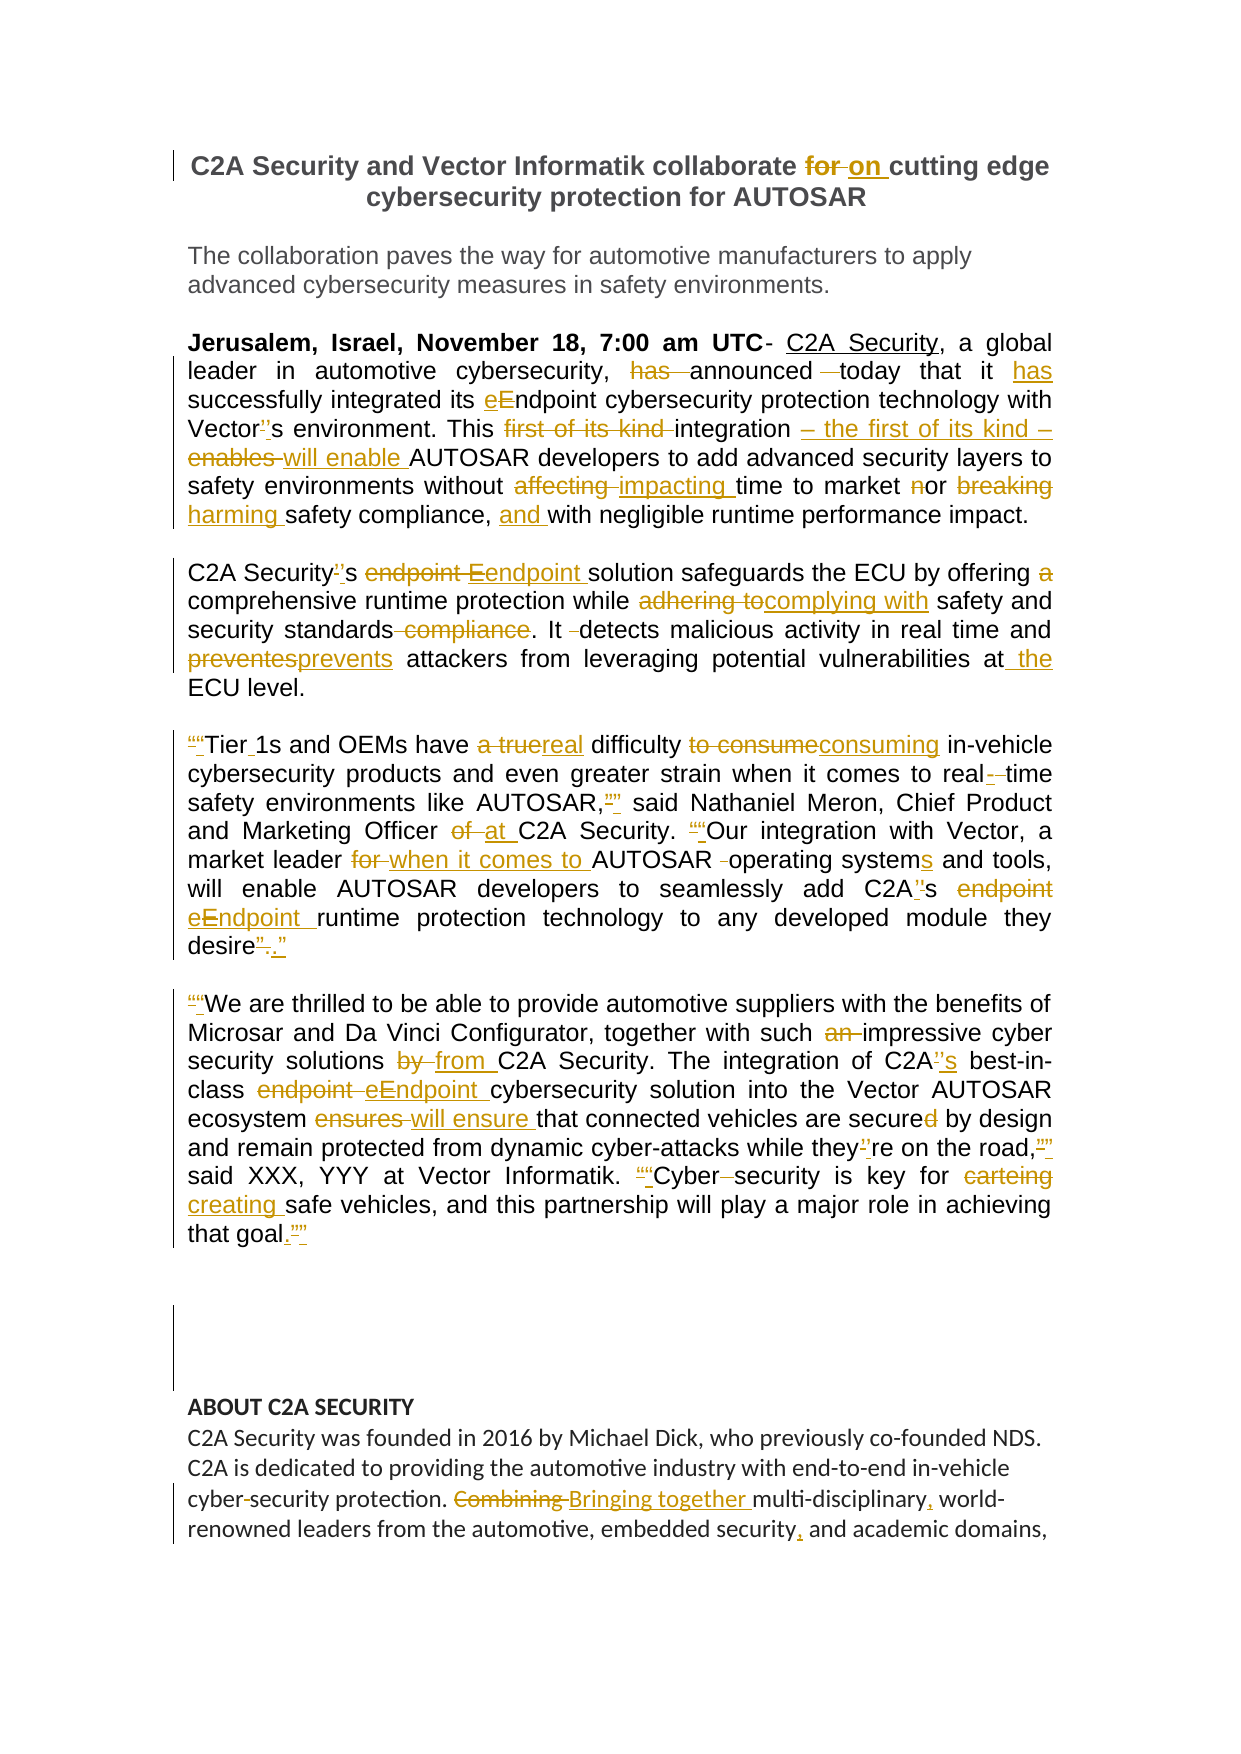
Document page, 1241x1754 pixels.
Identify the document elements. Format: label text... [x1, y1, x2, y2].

text C2A Securitys solution safeguards the ECU by offering comprehensive runtime protection while safety and security standards. It detects malicious activity in real time and attackers from leveraging potential vulnerabilities at ECU level. [187, 557, 1053, 701]
text C2A Security and Vector Informatik collaborate cutting edge cybersecurity protection for AUTOSAR [187, 150, 1053, 212]
text We are thrilled to be able to provide automotive suppliers with the benefits of Microsar and Da Vinci Configurator, together with such impressive cybersecurity solutions C2A Security. The integration of C2A best-in-class cybersecurity solution into the Vector AUTOSAR ecosystem that connected vehicles are secure by design and remain protected from dynamic cyber-attacks while theyre on the road, said XXX, YYY at Vector Informatik. Cybersecurity is key for safe vehicles, and this partnership will play a major role in achieving that goal [187, 989, 1053, 1247]
text Tier1s and OEMs have difficulty in-vehicle cybersecurity products and even greater strain when it comes to realtime safety environments like AUTOSAR, said Nathaniel Meron, Chief Product and Marketing Officer C2A Security. Our integration with Vector, a market leader AUTOSAR operating system and tools, will enable AUTOSAR developers to seamlessly add C2As runtime protection technology to any developed module they desire [187, 730, 1053, 960]
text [187, 1422, 1053, 1544]
text ABOUT C2A SECURITY [187, 1391, 1053, 1422]
text The collaboration paves the way for automotive manufacturers to apply advanced cybersecurity measures in safety environments. [187, 241, 1053, 299]
text Jerusalem, Israel, November 18, 7:00 am UTC- C2A Security, a global leader in automotive cybersecurity, announced today that it successfully integrated its ndpoint cybersecurity protection technology with Vectors environment. This integration AUTOSAR developers to add advanced security layers to safety environments without time to market or safety compliance, with negligible runtime performance impact. [187, 327, 1053, 529]
